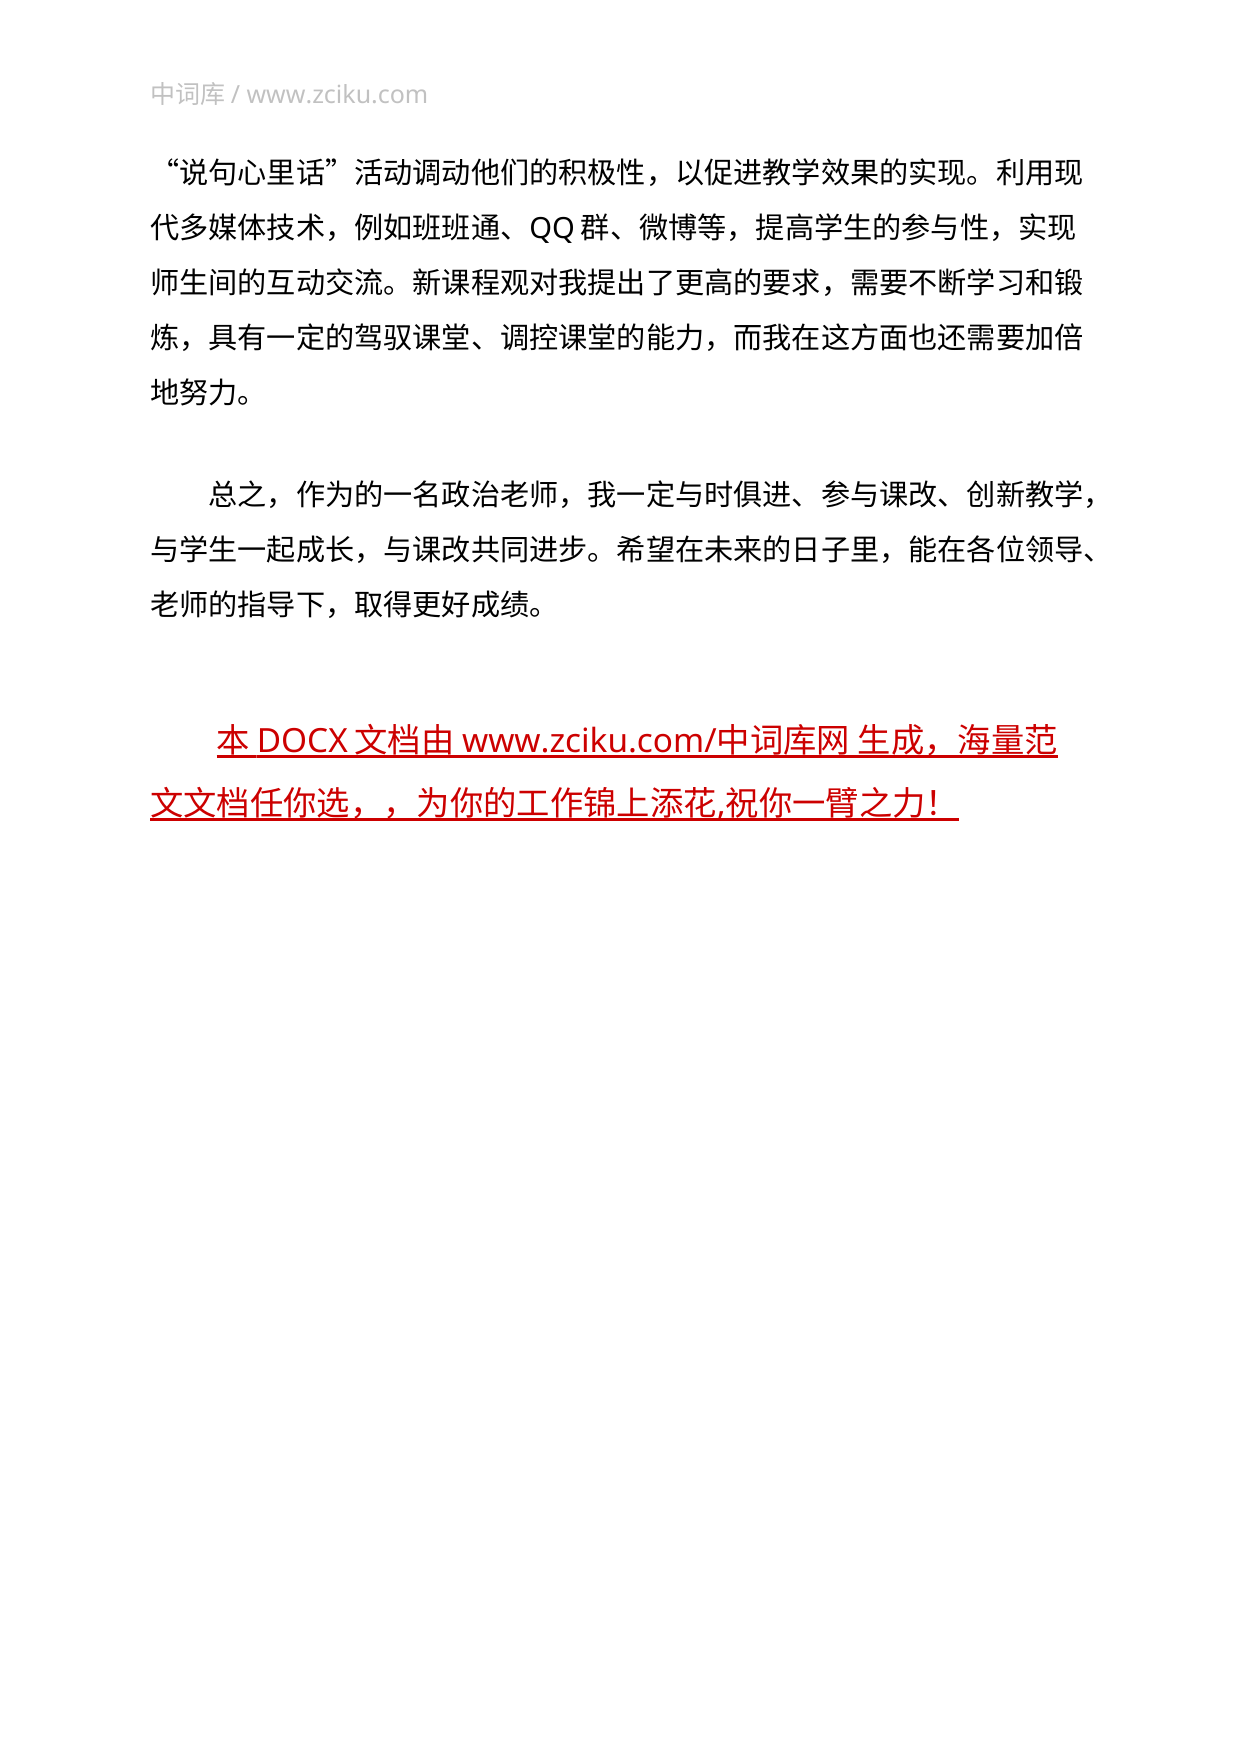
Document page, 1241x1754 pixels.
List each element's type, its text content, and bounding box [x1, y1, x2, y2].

text 总之，作为的一名政治老师，我一定与时俱进、参与课改、创新教学，与学生一起成长，与课改共同进步。希望在未来的日子里，能在各位领导、老师的指导下，取得更好成绩。 [150, 471, 1090, 623]
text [150, 150, 1090, 412]
text 本DOCX文档由 www.zciku.com/中词库网 生成，海量范文文档任你选，，为你的工作锦上添花,祝你一臂之力！ [150, 714, 1090, 826]
